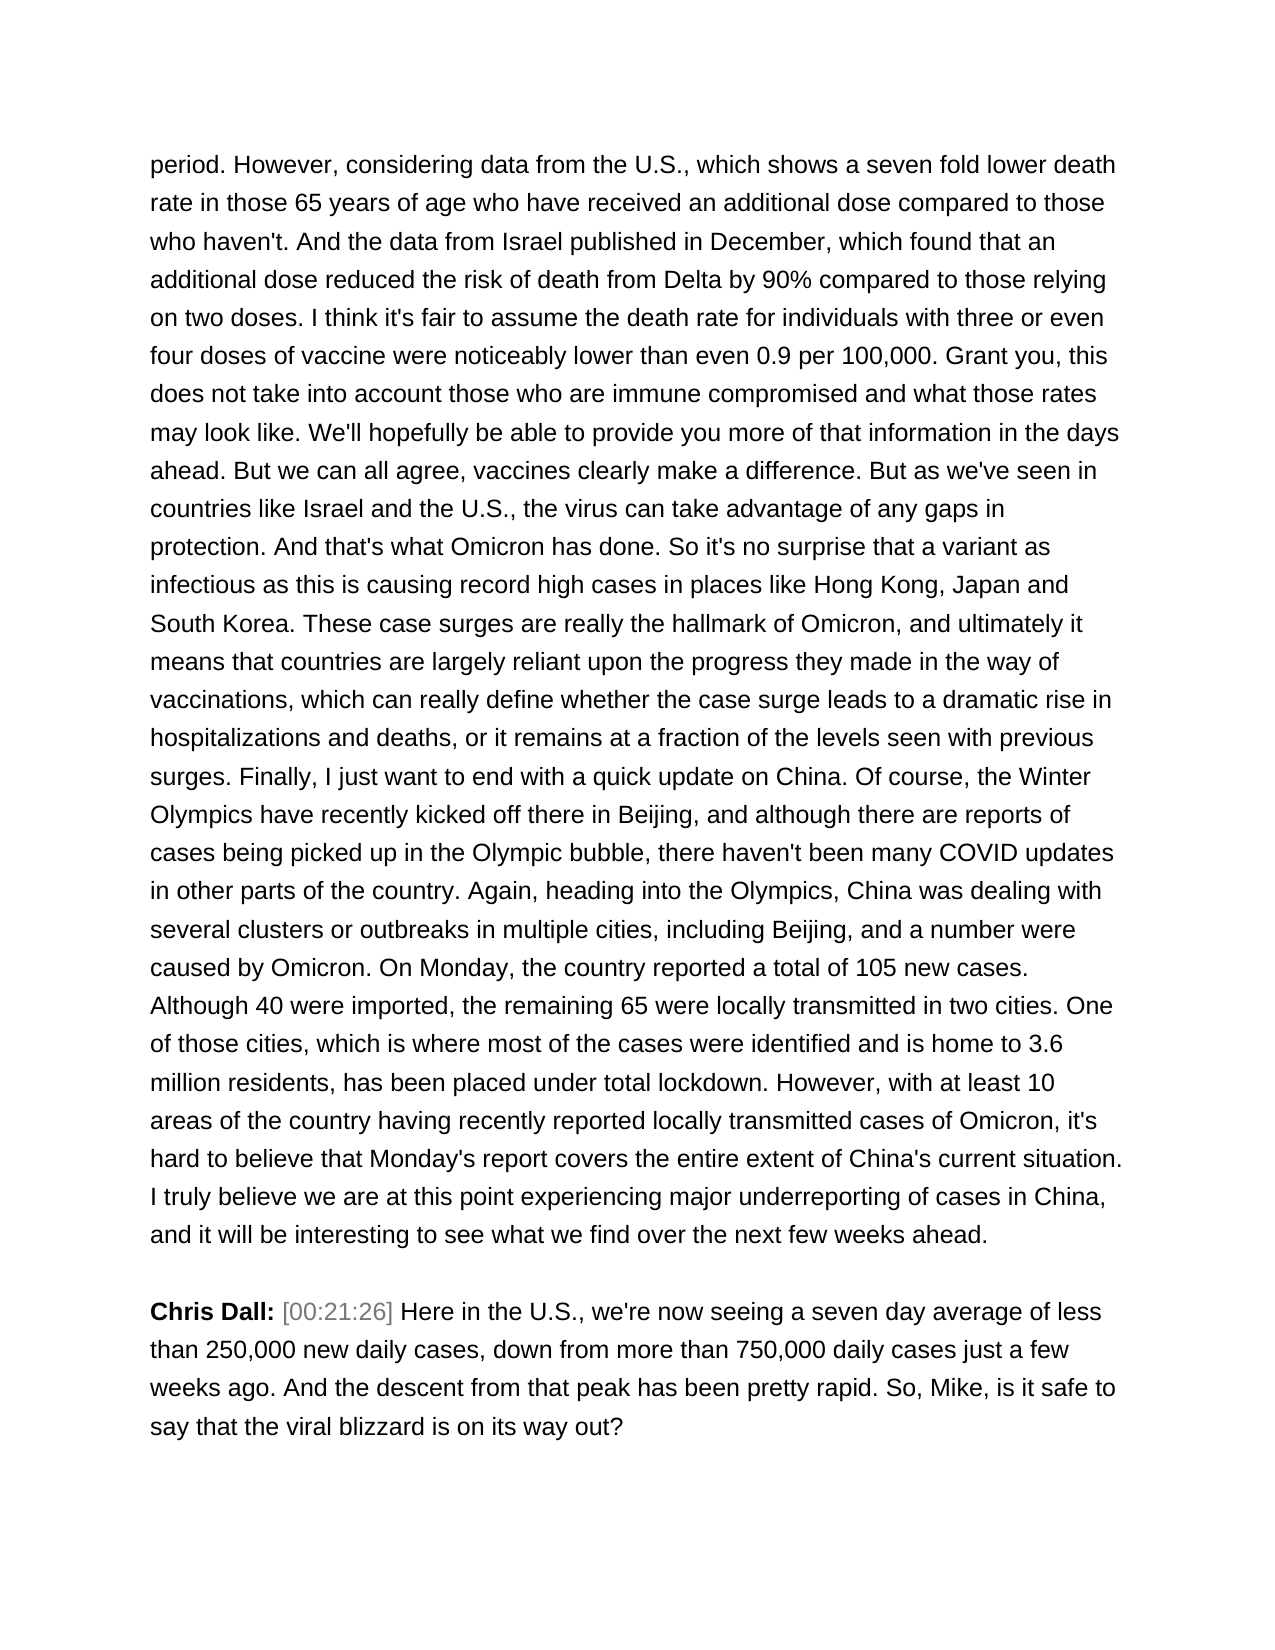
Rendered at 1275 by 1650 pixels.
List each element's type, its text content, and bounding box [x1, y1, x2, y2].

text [150, 150, 1125, 1249]
text Chris Dall: [00:21:26] Here in the U.S., we're now seeing a seven day average of less than 250,000 new daily cases, down from more than 750,000 daily cases just a few weeks ago. And the descent from that peak has been pretty rapid. So, Mike, is it safe to say that the viral blizzard is on its way out? [150, 1297, 1125, 1440]
